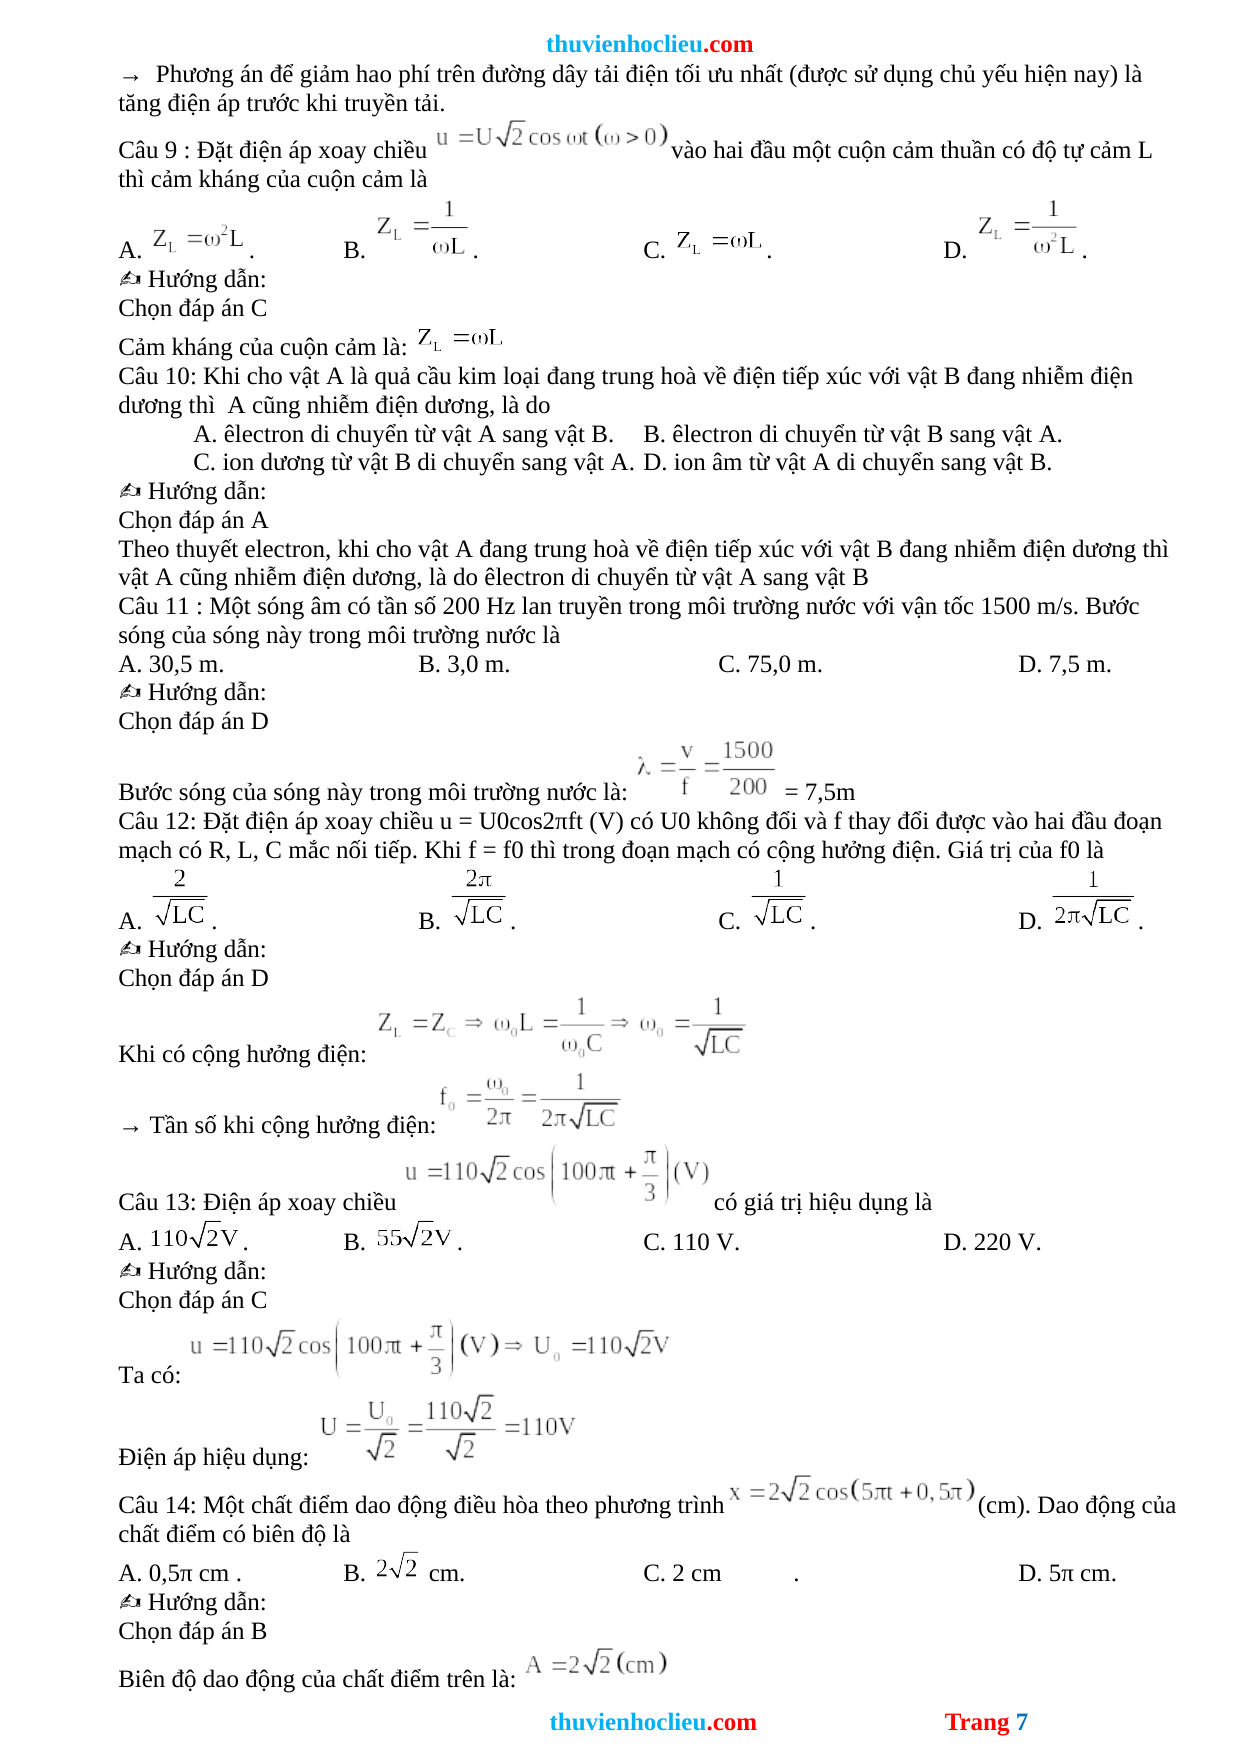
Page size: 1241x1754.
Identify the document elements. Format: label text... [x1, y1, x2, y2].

text Hướng dẫn: [118, 677, 1181, 706]
text A. 0,5π cm . B. cm. C. 2 cm . D. 5π cm. [118, 1547, 1181, 1587]
text Khi có cộng hưởng điện: [118, 992, 1181, 1068]
text Hướng dẫn: [118, 1587, 1181, 1616]
text Chọn đáp án A [118, 505, 1181, 534]
text A. êlectron di chuyển từ vật A sang vật B. B. êlectron di chuyển từ vật B sang vật A. [118, 419, 1181, 447]
text Điện áp hiệu dụng: [118, 1389, 1181, 1471]
text Hướng dẫn: [118, 934, 1181, 963]
text C. ion dương từ vật B di chuyển sang vật A. D. ion âm từ vật A di chuyển sang vật B. [118, 447, 1181, 476]
text Hướng dẫn: [118, 476, 1181, 505]
text A. . B. . C. . D. . [118, 863, 1181, 934]
text Hướng dẫn: [118, 1256, 1181, 1285]
text Biên độ dao động của chất điểm trên là: [118, 1645, 1181, 1692]
text Ta có: [118, 1313, 1181, 1389]
text Câu 9 : Đặt điện áp xoay chiều vào hai đầu một cuộn cảm thuần có độ tự cảm L thì cảm kháng của cuộn cảm là [118, 117, 1181, 193]
text A. . B. . C. 110 V. D. 220 V. [118, 1216, 1181, 1256]
text Cảm kháng của cuộn cảm là: [118, 321, 1181, 361]
text Câu 14: Một chất điểm dao động điều hòa theo phương trình(cm). Dao động của chất điểm có biên độ là [118, 1471, 1181, 1547]
text Câu 13: Điện áp xoay chiều có giá trị hiệu dụng là [118, 1139, 1181, 1216]
text Câu 10: Khi cho vật A là quả cầu kim loại đang trung hoà về điện tiếp xúc với vật B đang nhiễm điện dương thì A cũng nhiễm điện dương, là do [118, 361, 1181, 419]
text A. 30,5 m. B. 3,0 m. C. 75,0 m. D. 7,5 m. [118, 649, 1181, 677]
text Hướng dẫn: [118, 264, 1181, 293]
text Chọn đáp án C [118, 293, 1181, 321]
text Chọn đáp án B [118, 1616, 1181, 1645]
text Theo thuyết electron, khi cho vật A đang trung hoà về điện tiếp xúc với vật B đang nhiễm điện dương thì vật A cũng nhiễm điện dương, là do êlectron di chuyển từ vật A sang vật B [118, 534, 1181, 591]
text → Phương án để giảm hao phí trên đường dây tải điện tối ưu nhất (được sử dụng chủ yếu hiện nay) là tăng điện áp trước khi truyền tải. [118, 59, 1181, 117]
text Bước sóng của sóng này trong môi trường nước là: = 7,5m [118, 735, 1181, 806]
text Chọn đáp án D [118, 706, 1181, 735]
text Câu 12: Đặt điện áp xoay chiều u = U0cos2πft (V) có U0 không đổi và f thay đổi được vào hai đầu đoạn mạch có R, L, C mắc nối tiếp. Khi f = f0 thì trong đoạn mạch có cộng hưởng điện. Giá trị của f0 là [118, 806, 1181, 863]
text → Tần số khi cộng hưởng điện: [118, 1068, 1181, 1139]
text Chọn đáp án D [118, 963, 1181, 992]
text A. . B. . C. . D. . [118, 193, 1181, 264]
text Chọn đáp án C [118, 1285, 1181, 1313]
text Câu 11 : Một sóng âm có tần số 200 Hz lan truyền trong môi trường nước với vận tốc 1500 m/s. Bước sóng của sóng này trong môi trường nước là [118, 591, 1181, 649]
